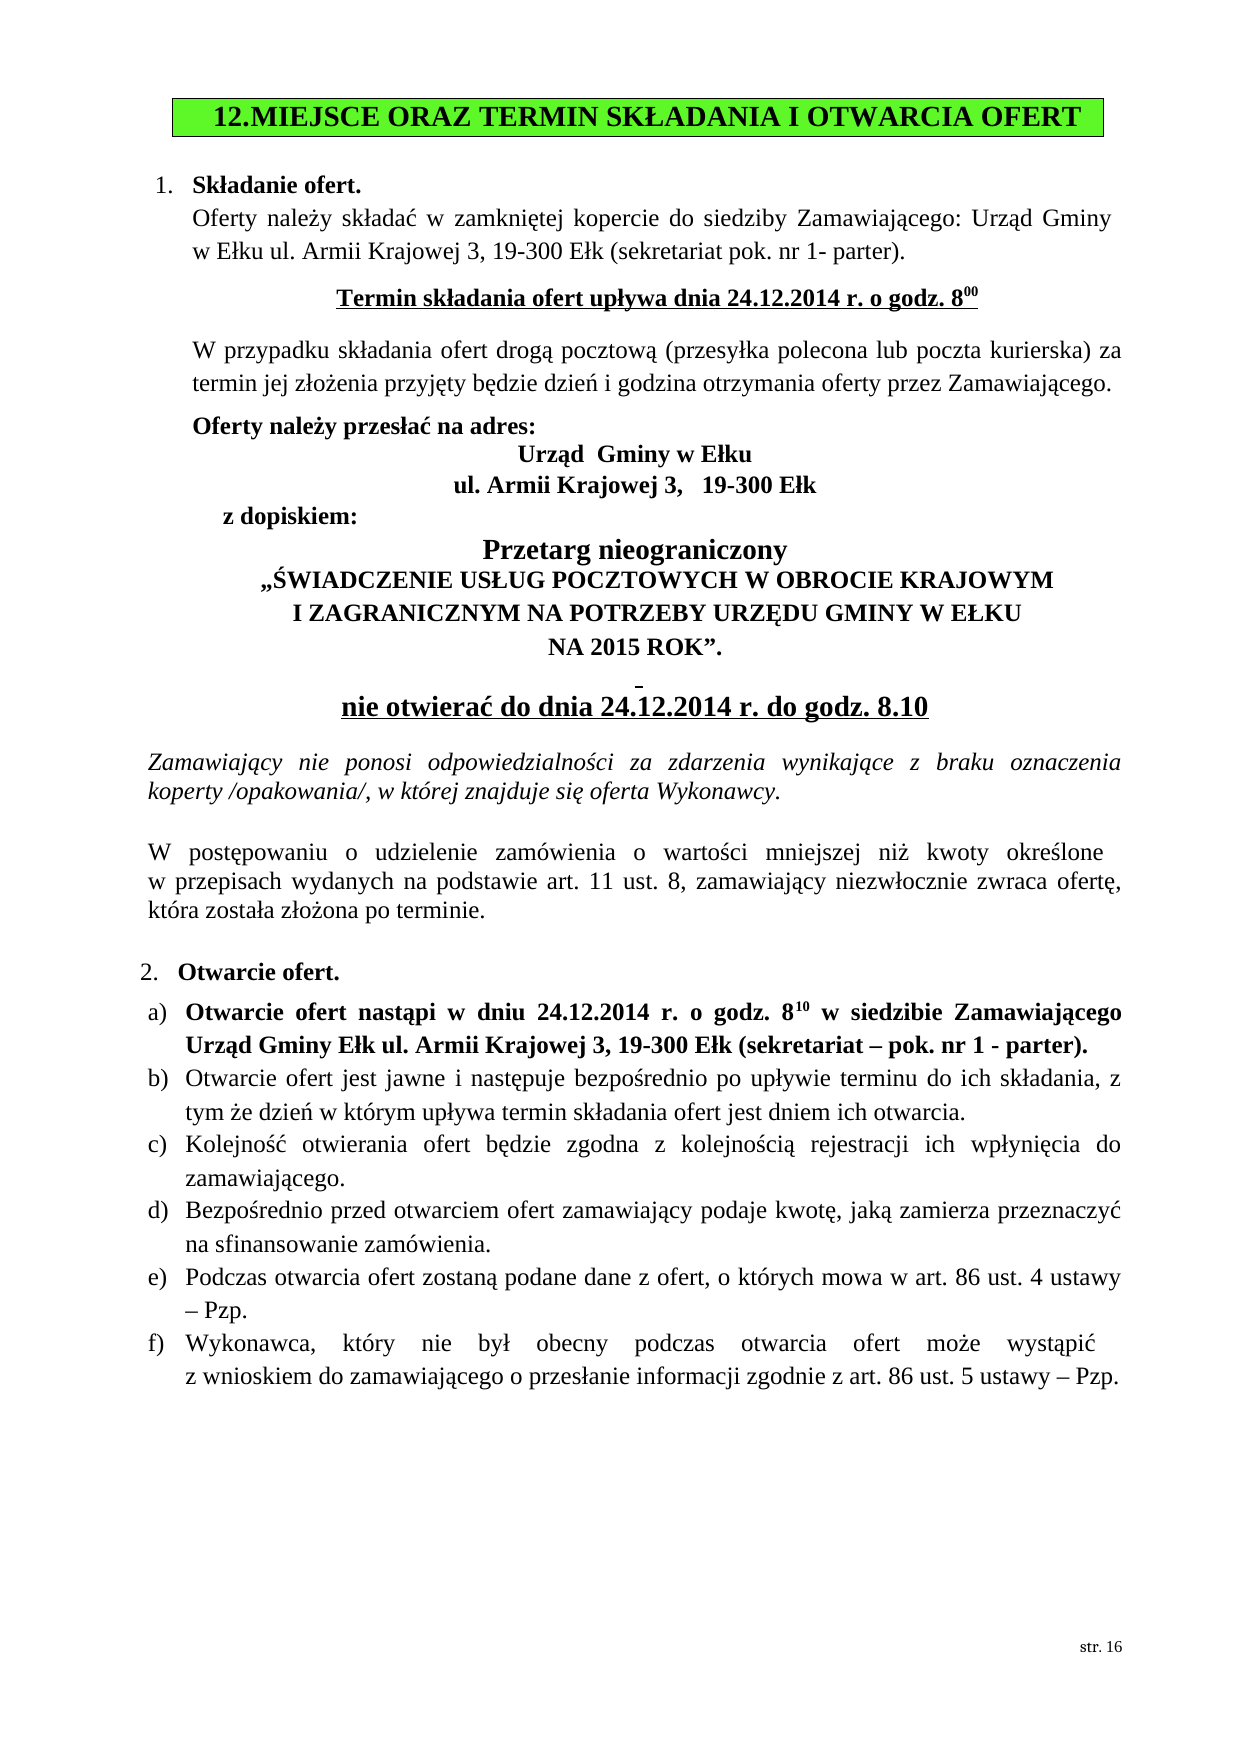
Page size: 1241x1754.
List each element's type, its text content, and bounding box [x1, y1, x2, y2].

list Podczas otwarcia ofert zostaną podane dane z ofert, o których mowa w art. 86 ust. 4 ustawy – Pzp. [148, 1262, 1122, 1323]
list Otwarcie ofert. [140, 957, 1122, 986]
list Kolejność otwierania ofert będzie zgodna z kolejnością rejestracji ich wpłynięcia do zamawiającego. [148, 1129, 1122, 1191]
list Wykonawca, który nie był obecny podczas otwarcia ofert może wystąpić z wnioskiem do zamawiającego o przesłanie informacji zgodnie z art. 86 ust. 5 ustawy – Pzp. [148, 1328, 1122, 1389]
list Bezpośrednio przed otwarciem ofert zamawiający podaje kwotę, jaką zamierza przeznaczyć na sfinansowanie zamówienia. [148, 1196, 1122, 1257]
text Termin składania ofert upływa dnia 24.12.2014 r. o godz. 800 [192, 283, 1122, 312]
text Zamawiający nie ponosi odpowiedzialności za zdarzenia wynikające z braku oznaczenia koperty /opakowania/, w której znajduje się oferta Wykonawcy. [148, 747, 1122, 804]
text nie otwierać do dnia 24.12.2014 r. do godz. 8.10 [148, 689, 1122, 722]
text W przypadku składania ofert drogą pocztową (przesyłka polecona lub poczta kurierska) za termin jej złożenia przyjęty będzie dzień i godzina otrzymania oferty przez Zamawiającego. [192, 335, 1122, 397]
text Oferty należy przesłać na adres: [148, 411, 1122, 439]
text W postępowaniu o udzielenie zamówienia o wartości mniejszej niż kwoty określone w przepisach wydanych na podstawie art. 11 ust. 8, zamawiający niezwłocznie zwraca ofertę, która została złożona po terminie. [148, 837, 1122, 924]
text ul. Armii Krajowej 3, 19-300 Ełk [148, 470, 1122, 499]
table_header MIEJSCE ORAZ TERMIN SKŁADANIA I OTWARCIA OFERT [173, 99, 1103, 136]
text I ZAGRANICZNYM NA POTRZEBY URZĘDU GMINY W EŁKU [192, 598, 1122, 627]
text Przetarg nieograniczony [148, 532, 1122, 566]
text Oferty należy składać w zamkniętej kopercie do siedziby Zamawiającego: Urząd Gminy w Ełku ul. Armii Krajowej 3, 19-300 Ełk (sekretariat pok. nr 1- parter). [192, 203, 1122, 265]
list Otwarcie ofert jest jawne i następuje bezpośrednio po upływie terminu do ich składania, z tym że dzień w którym upływa termin składania ofert jest dniem ich otwarcia. [148, 1063, 1122, 1125]
text „ŚWIADCZENIE USŁUG POCZTOWYCH W OBROCIE KRAJOWYM [192, 566, 1122, 594]
text NA 2015 ROK”. [148, 632, 1122, 660]
list Składanie ofert. [154, 170, 1122, 199]
list Otwarcie ofert nastąpi w dniu 24.12.2014 r. o godz. 810 w siedzibie Zamawiającego Urząd Gminy Ełk ul. Armii Krajowej 3, 19-300 Ełk (sekretariat – pok. nr 1 - parter). [148, 997, 1122, 1059]
text z dopiskiem: [223, 501, 1122, 530]
text Urząd Gminy w Ełku [148, 439, 1122, 468]
